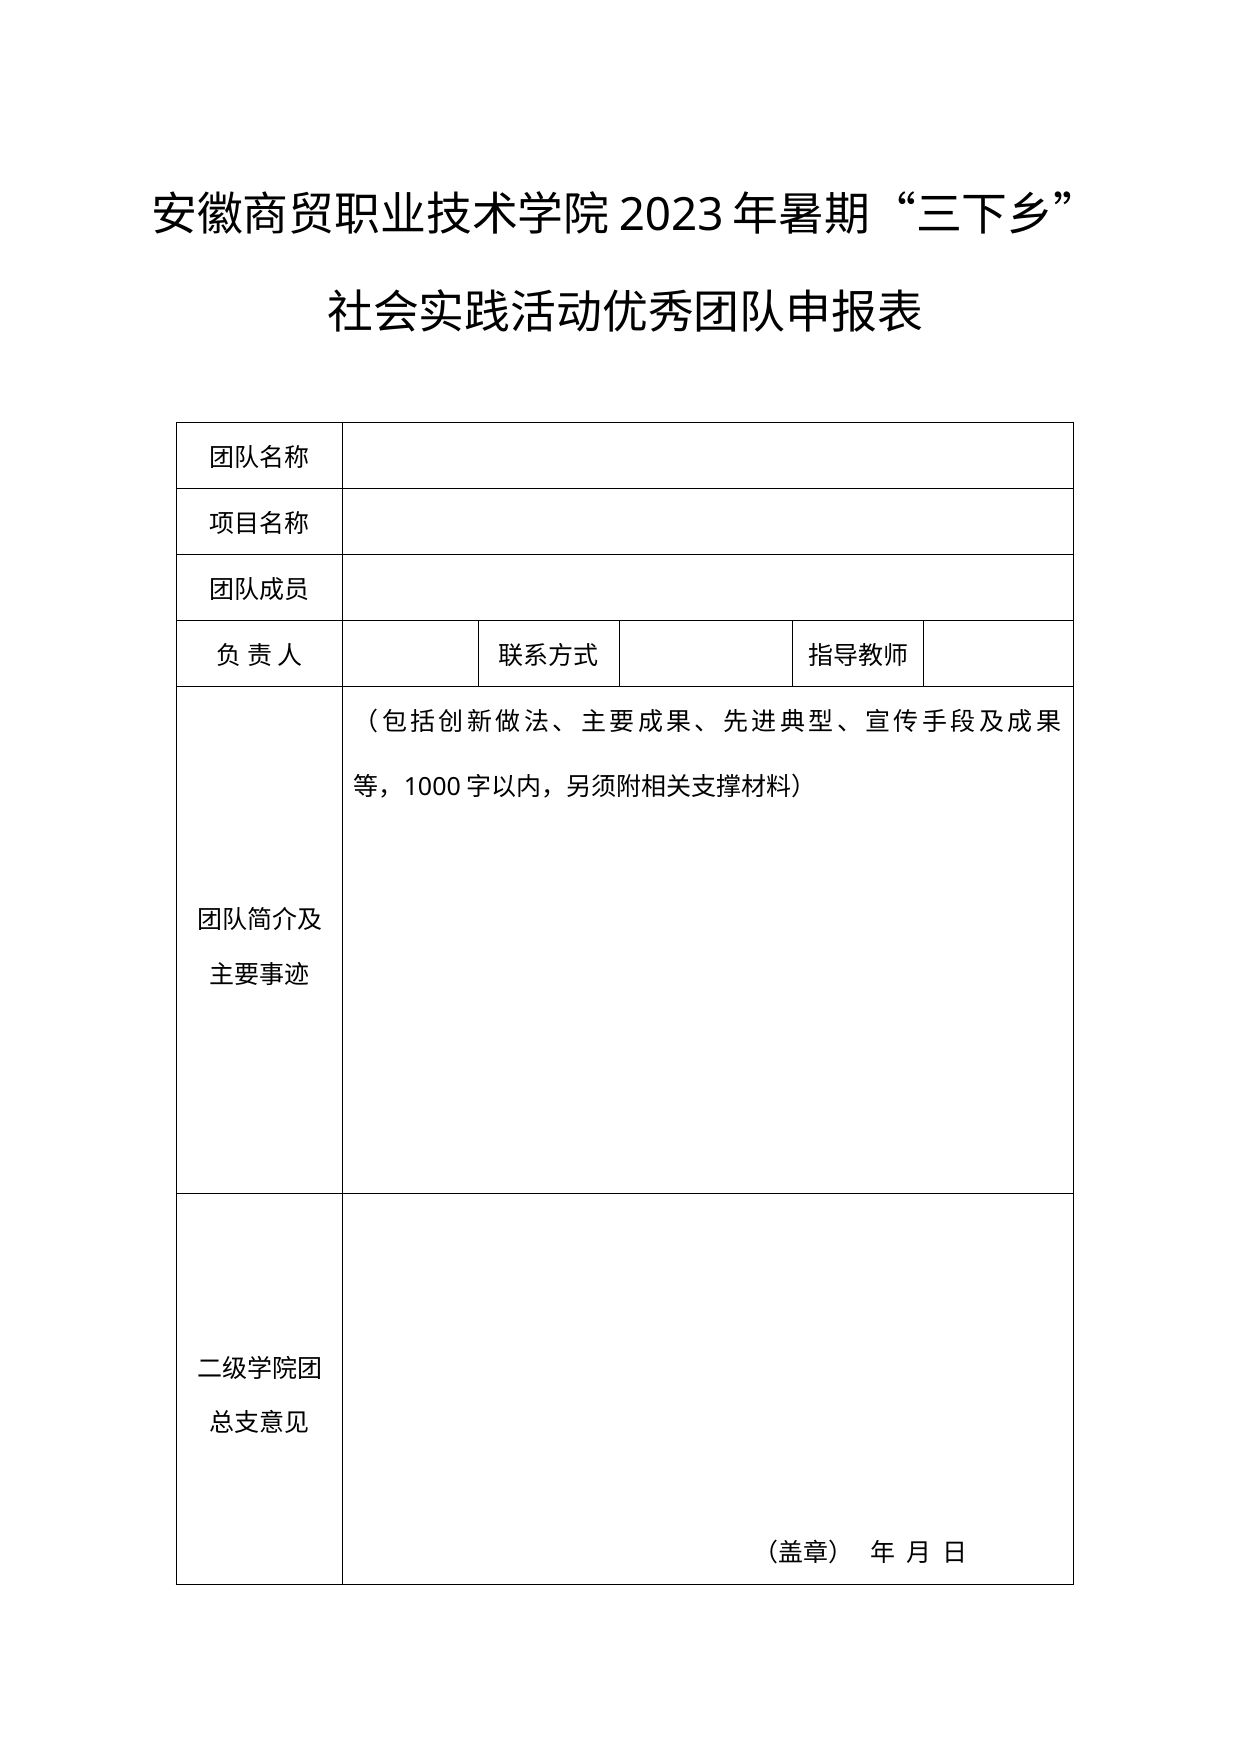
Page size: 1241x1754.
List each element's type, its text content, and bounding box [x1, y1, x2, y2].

table_cell [620, 621, 792, 686]
table_cell （盖章） 年 月 日 [343, 1194, 1073, 1583]
table_cell [343, 489, 1073, 554]
table_cell （包括创新做法、主要成果、先进典型、宣传手段及成果等，1000字以内，另须附相关支撑材料） [343, 687, 1073, 1192]
table_header 团队名称 [177, 423, 342, 488]
table_cell 指导教师 [793, 621, 923, 686]
table_cell 二级学院团总支意见 [177, 1194, 342, 1583]
table_cell [343, 621, 478, 686]
table_header [343, 423, 1073, 488]
table_cell [343, 555, 1073, 620]
table_cell 负 责 人 [177, 621, 342, 686]
table_cell 团队成员 [177, 555, 342, 620]
table_cell 项目名称 [177, 489, 342, 554]
table_cell 联系方式 [479, 621, 619, 686]
table_cell [924, 621, 1073, 686]
table_cell 团队简介及主要事迹 [177, 687, 342, 1192]
text 安徽商贸职业技术学院2023年暑期“三下乡”社会实践活动优秀团队申报表 [144, 162, 1106, 357]
